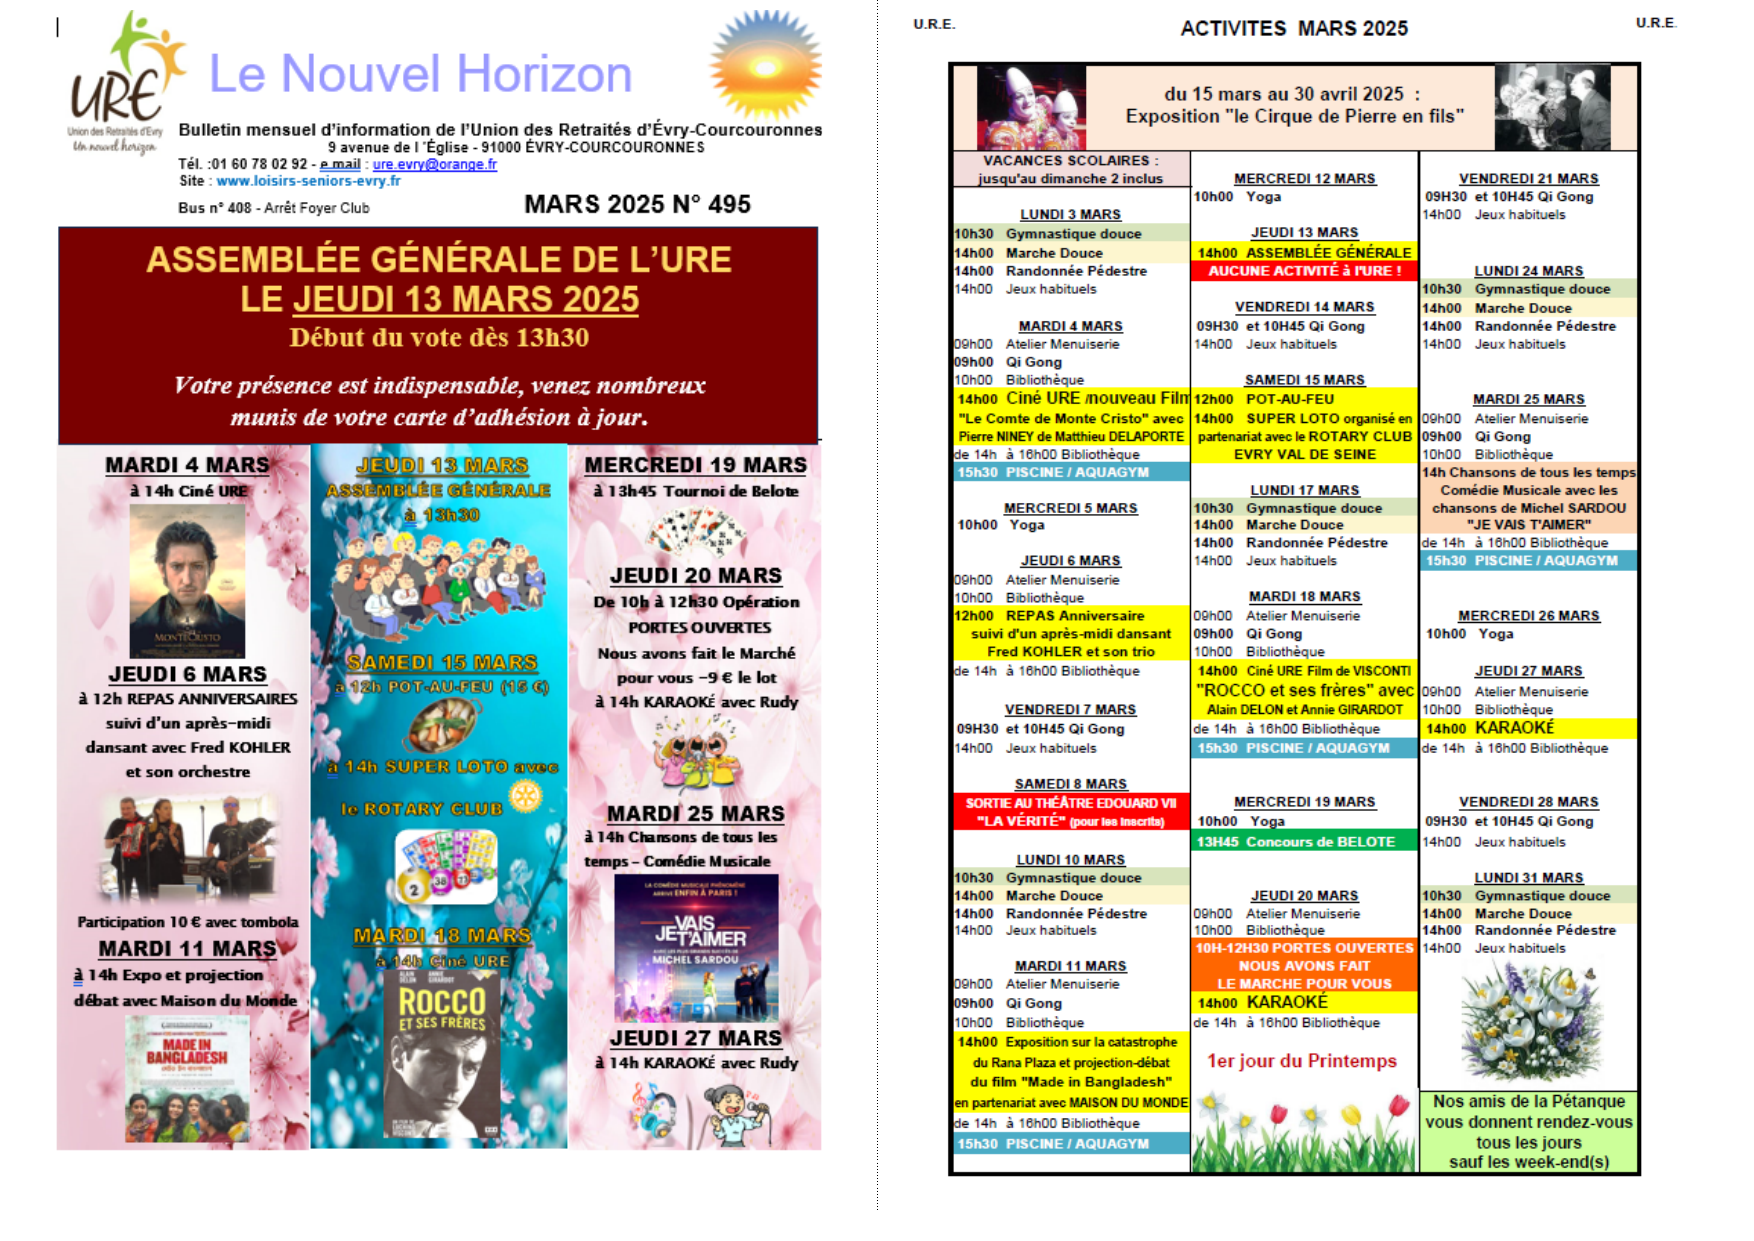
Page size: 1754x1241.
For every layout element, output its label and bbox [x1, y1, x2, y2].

table_header [0, 0, 877, 1209]
picture [54, 10, 823, 1160]
table_header [878, 0, 1754, 1209]
picture [900, 0, 1684, 1180]
